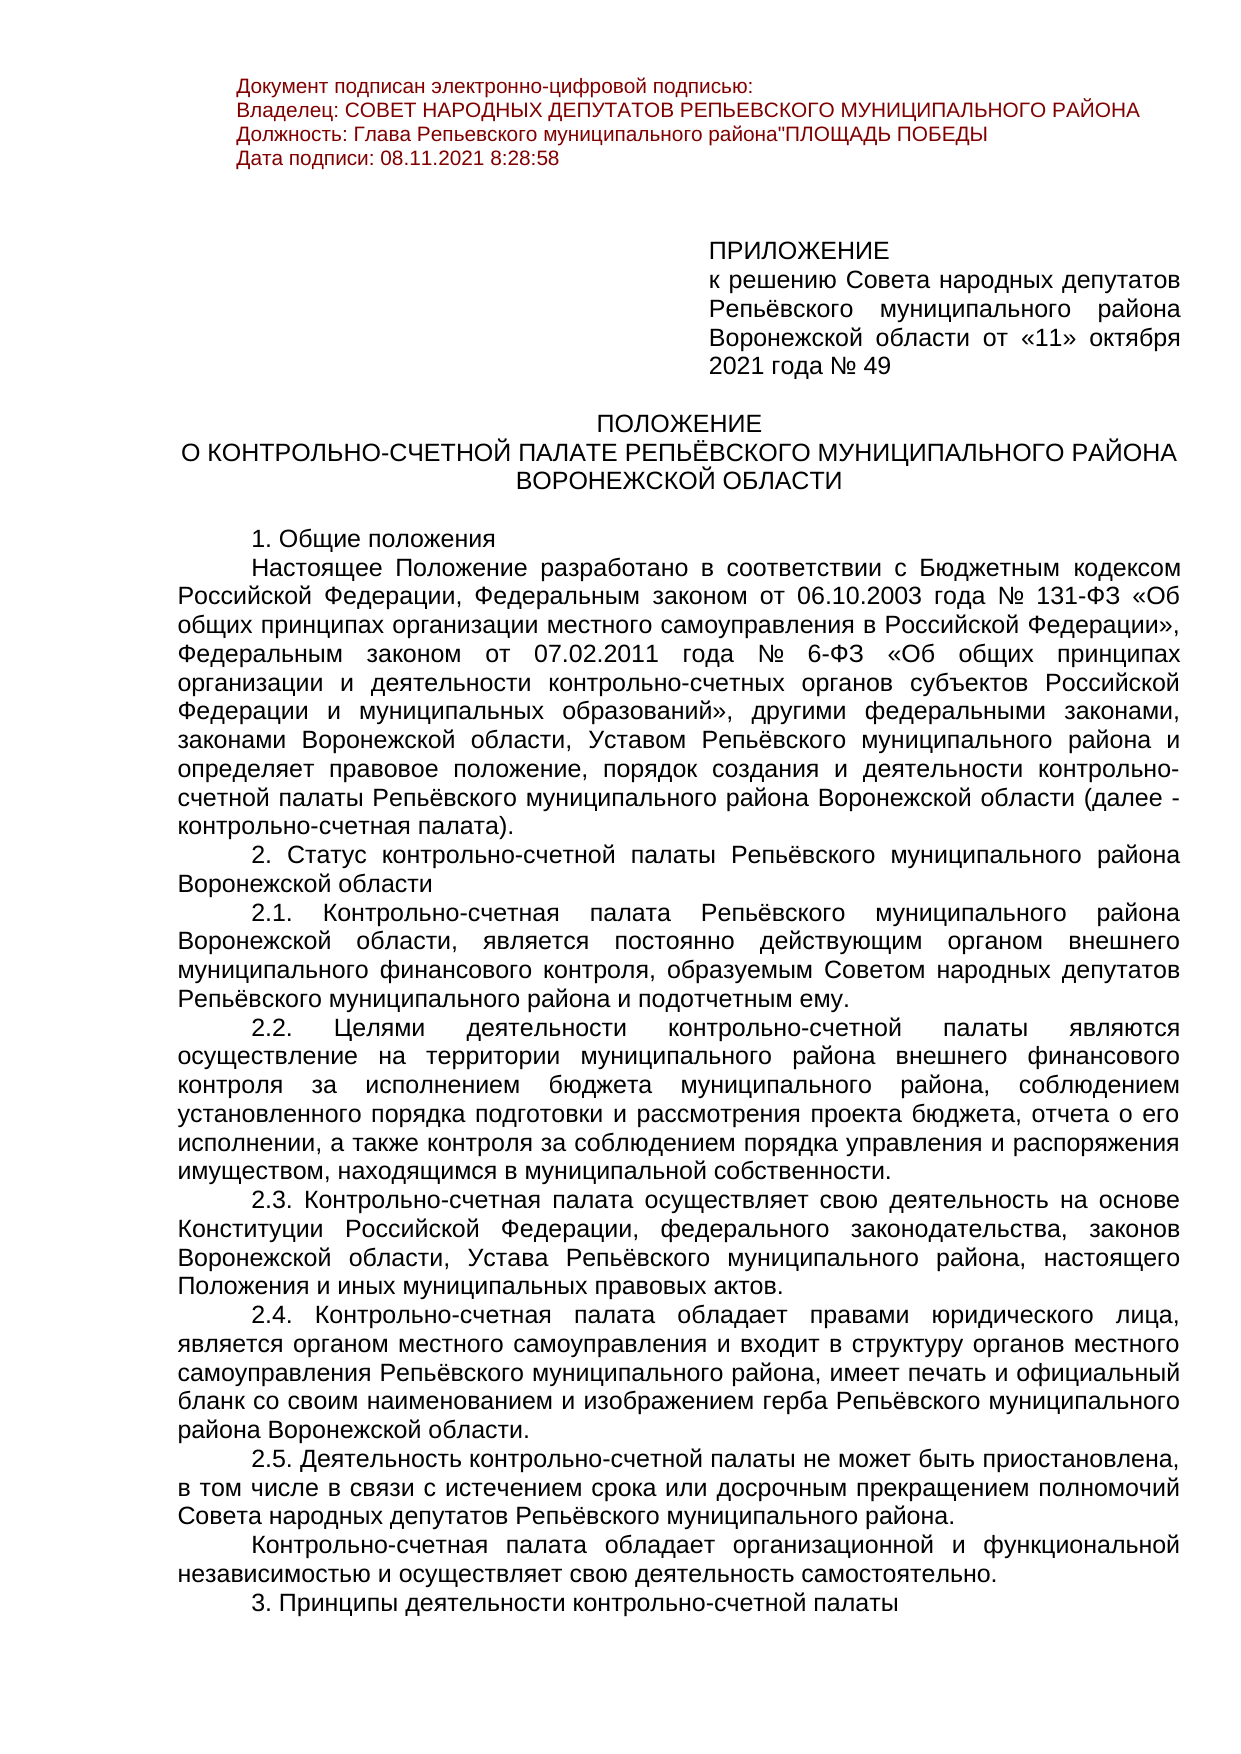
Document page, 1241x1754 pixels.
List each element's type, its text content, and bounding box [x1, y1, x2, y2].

text к решению Совета народных депутатов Репьёвского муниципального района Воронежской области от «11» октября 2021 года № 49 [709, 265, 1181, 380]
text 2.4. Контрольно-счетная палата обладает правами юридического лица, является органом местного самоуправления и входит в структуру органов местного самоуправления Репьёвского муниципального района, имеет печать и официальный бланк со своим наименованием и изображением герба Репьёвского муниципального района Воронежской области. [177, 1300, 1181, 1444]
text 2. Статус контрольно-счетной палаты Репьёвского муниципального района Воронежской области [177, 840, 1181, 897]
text ПРИЛОЖЕНИЕ [709, 236, 1181, 265]
text 2.5. Деятельность контрольно-счетной палаты не может быть приостановлена, в том числе в связи с истечением срока или досрочным прекращением полномочий Совета народных депутатов Репьёвского муниципального района. [177, 1444, 1181, 1530]
text 2.1. Контрольно-счетная палата Репьёвского муниципального района Воронежской области, является постоянно действующим органом внешнего муниципального финансового контроля, образуемым Советом народных депутатов Репьёвского муниципального района и подотчетным ему. [177, 897, 1181, 1012]
text о контрольно-счетной палате Репьёвского муниципального района Воронежской области [177, 437, 1181, 495]
text 2.2. Целями деятельности контрольно-счетной палаты являются осуществление на территории муниципального района внешнего финансового контроля за исполнением бюджета муниципального района, соблюдением установленного порядка подготовки и рассмотрения проекта бюджета, отчета о его исполнении, а также контроля за соблюдением порядка управления и распоряжения имуществом, находящимся в муниципальной собственности. [177, 1012, 1181, 1185]
text Положение [177, 409, 1181, 437]
text Настоящее Положение разработано в соответствии с Бюджетным кодексом Российской Федерации, Федеральным законом от 06.10.2003 года № 131-ФЗ «Об общих принципах организации местного самоуправления в Российской Федерации», Федеральным законом от 07.02.2011 года № 6-ФЗ «Об общих принципах организации и деятельности контрольно-счетных органов субъектов Российской Федерации и муниципальных образований», другими федеральными законами, законами Воронежской области, Уставом Репьёвского муниципального района и определяет правовое положение, порядок создания и деятельности контрольно-счетной палаты Репьёвского муниципального района Воронежской области (далее - контрольно-счетная палата). [177, 552, 1181, 840]
text 2.3. Контрольно-счетная палата осуществляет свою деятельность на основе Конституции Российской Федерации, федерального законодательства, законов Воронежской области, Устава Репьёвского муниципального района, настоящего Положения и иных муниципальных правовых актов. [177, 1185, 1181, 1300]
text Контрольно-счетная палата обладает организационной и функциональной независимостью и осуществляет свою деятельность самостоятельно. [177, 1530, 1181, 1587]
text 3. Принципы деятельности контрольно-счетной палаты [177, 1587, 1181, 1616]
text 1. Общие положения [177, 524, 1181, 552]
